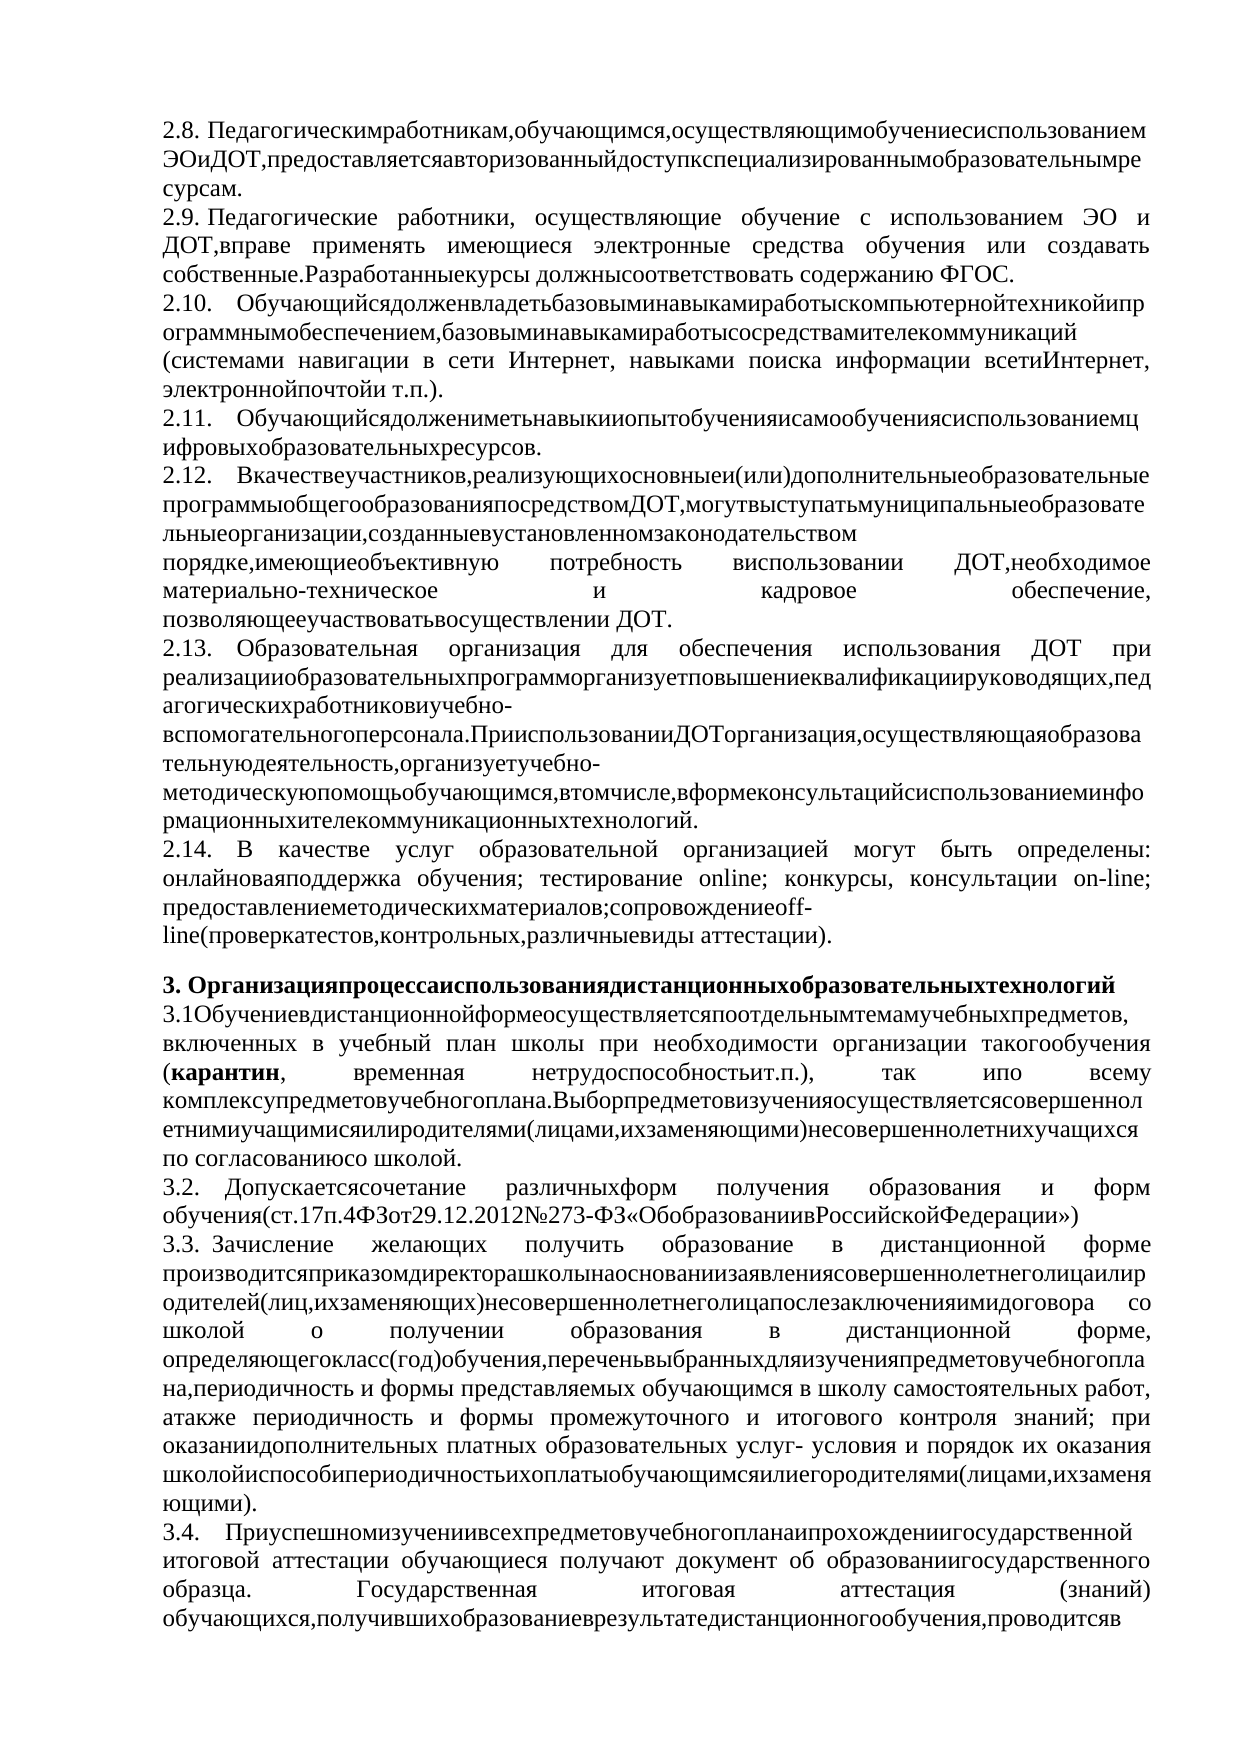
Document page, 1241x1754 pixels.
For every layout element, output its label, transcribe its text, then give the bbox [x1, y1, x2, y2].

text 3.1Обучениевдистанционнойформеосуществляетсяпоотдельнымтемамучебныхпредметов, включенных в учебный план школы при необходимости организации такогообучения (карантин, временная нетрудоспособностьит.п.), так ипо всему комплексупредметовучебногоплана.Выборпредметовизученияосуществляетсясовершеннолетнимиучащимисяилиродителями(лицами,ихзаменяющими)несовершеннолетнихучащихся по согласованиюсо школой. [162, 999, 1152, 1172]
list Педагогическимработникам,обучающимся,осуществляющимобучениесиспользованиемЭОиДОТ,предоставляетсяавторизованныйдоступкспециализированнымобразовательнымресурсам. [162, 115, 1152, 201]
list Обучающийсядолженвладетьбазовыминавыкамиработыскомпьютернойтехникойипрограммнымобеспечением,базовыминавыкамиработысосредствамителекоммуникаций (системами навигации в сети Интернет, навыками поиска информации всетиИнтернет, электроннойпочтойи т.п.). [162, 288, 1151, 403]
list Образовательная организация для обеспечения использования ДОТ при реализацииобразовательныхпрограмморганизуетповышениеквалификациируководящих,педагогическихработниковиучебно-вспомогательногоперсонала.ПрииспользованииДОТорганизация,осуществляющаяобразовательнуюдеятельность,организуетучебно-методическуюпомощьобучающимся,втомчисле,вформеконсультацийсиспользованиеминформационныхителекоммуникационныхтехнологий. [162, 633, 1152, 834]
list Зачисление желающих получить образование в дистанционной форме производитсяприказомдиректорашколынаоснованиизаявлениясовершеннолетнеголицаилиродителей(лиц,ихзаменяющих)несовершеннолетнеголицапослезаключенияимидоговора со школой о получении образования в дистанционной форме, определяющегокласс(год)обучения,переченьвыбранныхдляизученияпредметовучебногоплана,периодичность и формы представляемых обучающимся в школу самостоятельных работ, атакже периодичность и формы промежуточного и итогового контроля знаний; при оказаниидополнительных платных образовательных услуг- условия и порядок их оказания школойиспособипериодичностьихоплатыобучающимсяилиегородителями(лицами,ихзаменяющими). [162, 1229, 1152, 1517]
list Допускаетсясочетание различныхформ получения образования и форм обучения(ст.17п.4ФЗот29.12.2012№273-ФЗ«ОбобразованиивРоссийскойФедерации») [162, 1172, 1151, 1229]
list Приуспешномизучениивсехпредметовучебногопланаипрохождениигосударственной итоговой аттестации обучающиеся получают документ об образованиигосударственного образца. Государственная итоговая аттестация (знаний) обучающихся,получившихобразованиеврезультатедистанционногообучения,проводитсяв [162, 1517, 1151, 1632]
list В качестве услуг образовательной организацией могут быть определены: онлайноваяподдержка обучения; тестирование online; конкурсы, консультации on-line; предоставлениеметодическихматериалов;сопровождениеoff-line(проверкатестов,контрольных,различныевиды аттестации). [162, 834, 1152, 949]
subtitle Организацияпроцессаиспользованиядистанционныхобразовательныхтехнологий [162, 971, 1163, 999]
list Педагогические работники, осуществляющие обучение с использованием ЭО и ДОТ,вправе применять имеющиеся электронные средства обучения или создавать собственные.Разработанныекурсы должнысоответствовать содержанию ФГОС. [162, 202, 1151, 288]
list Вкачествеучастников,реализующихосновныеи(или)дополнительныеобразовательныепрограммыобщегообразованияпосредствомДОТ,могутвыступатьмуниципальныеобразовательныеорганизации,созданныевустановленномзаконодательством порядке,имеющиеобъективную потребность виспользовании ДОТ,необходимое материально-техническое и кадровое обеспечение, позволяющееучаствоватьвосуществлении ДОТ. [162, 460, 1151, 633]
list Обучающийсядолжениметьнавыкииопытобученияисамообучениясиспользованиемцифровыхобразовательныхресурсов. [162, 403, 1151, 460]
